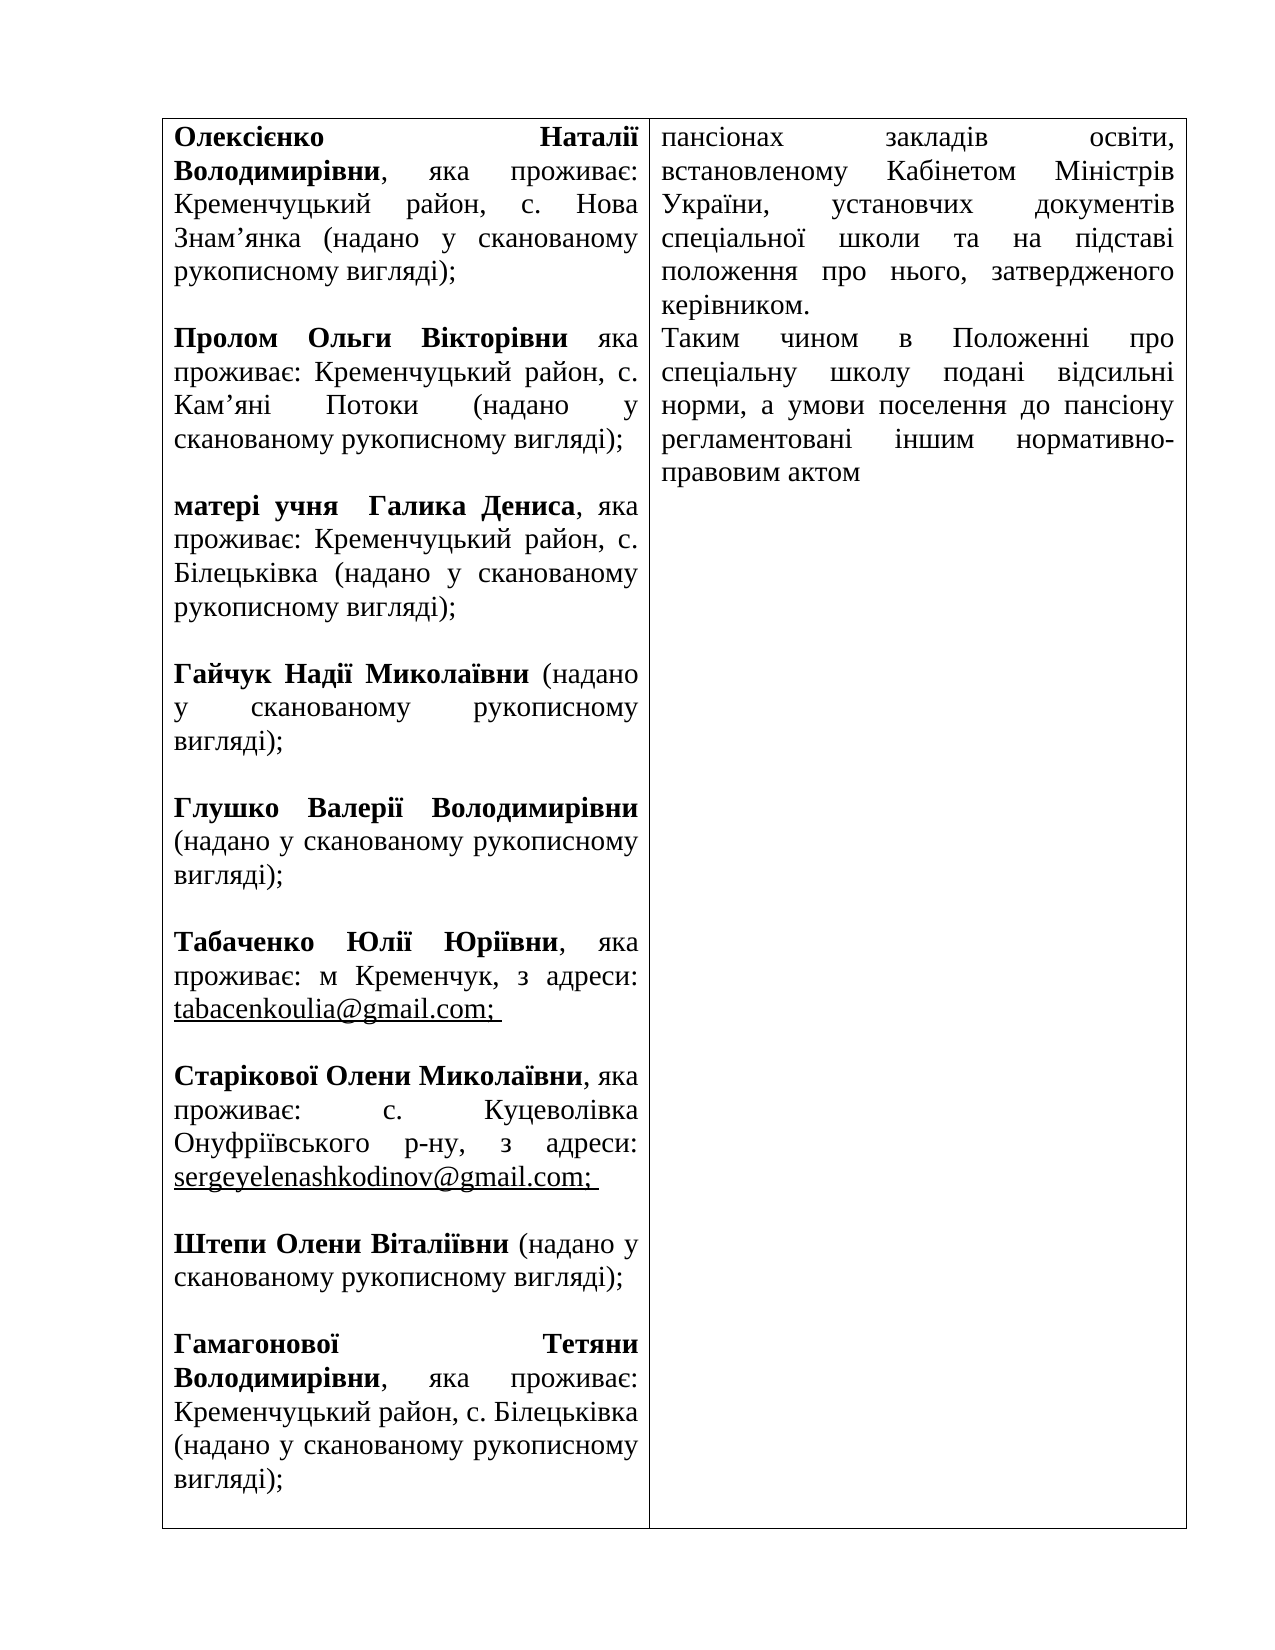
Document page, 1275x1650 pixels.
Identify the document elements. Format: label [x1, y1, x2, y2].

table_cell [650, 119, 1186, 1528]
table_cell [163, 119, 649, 1528]
